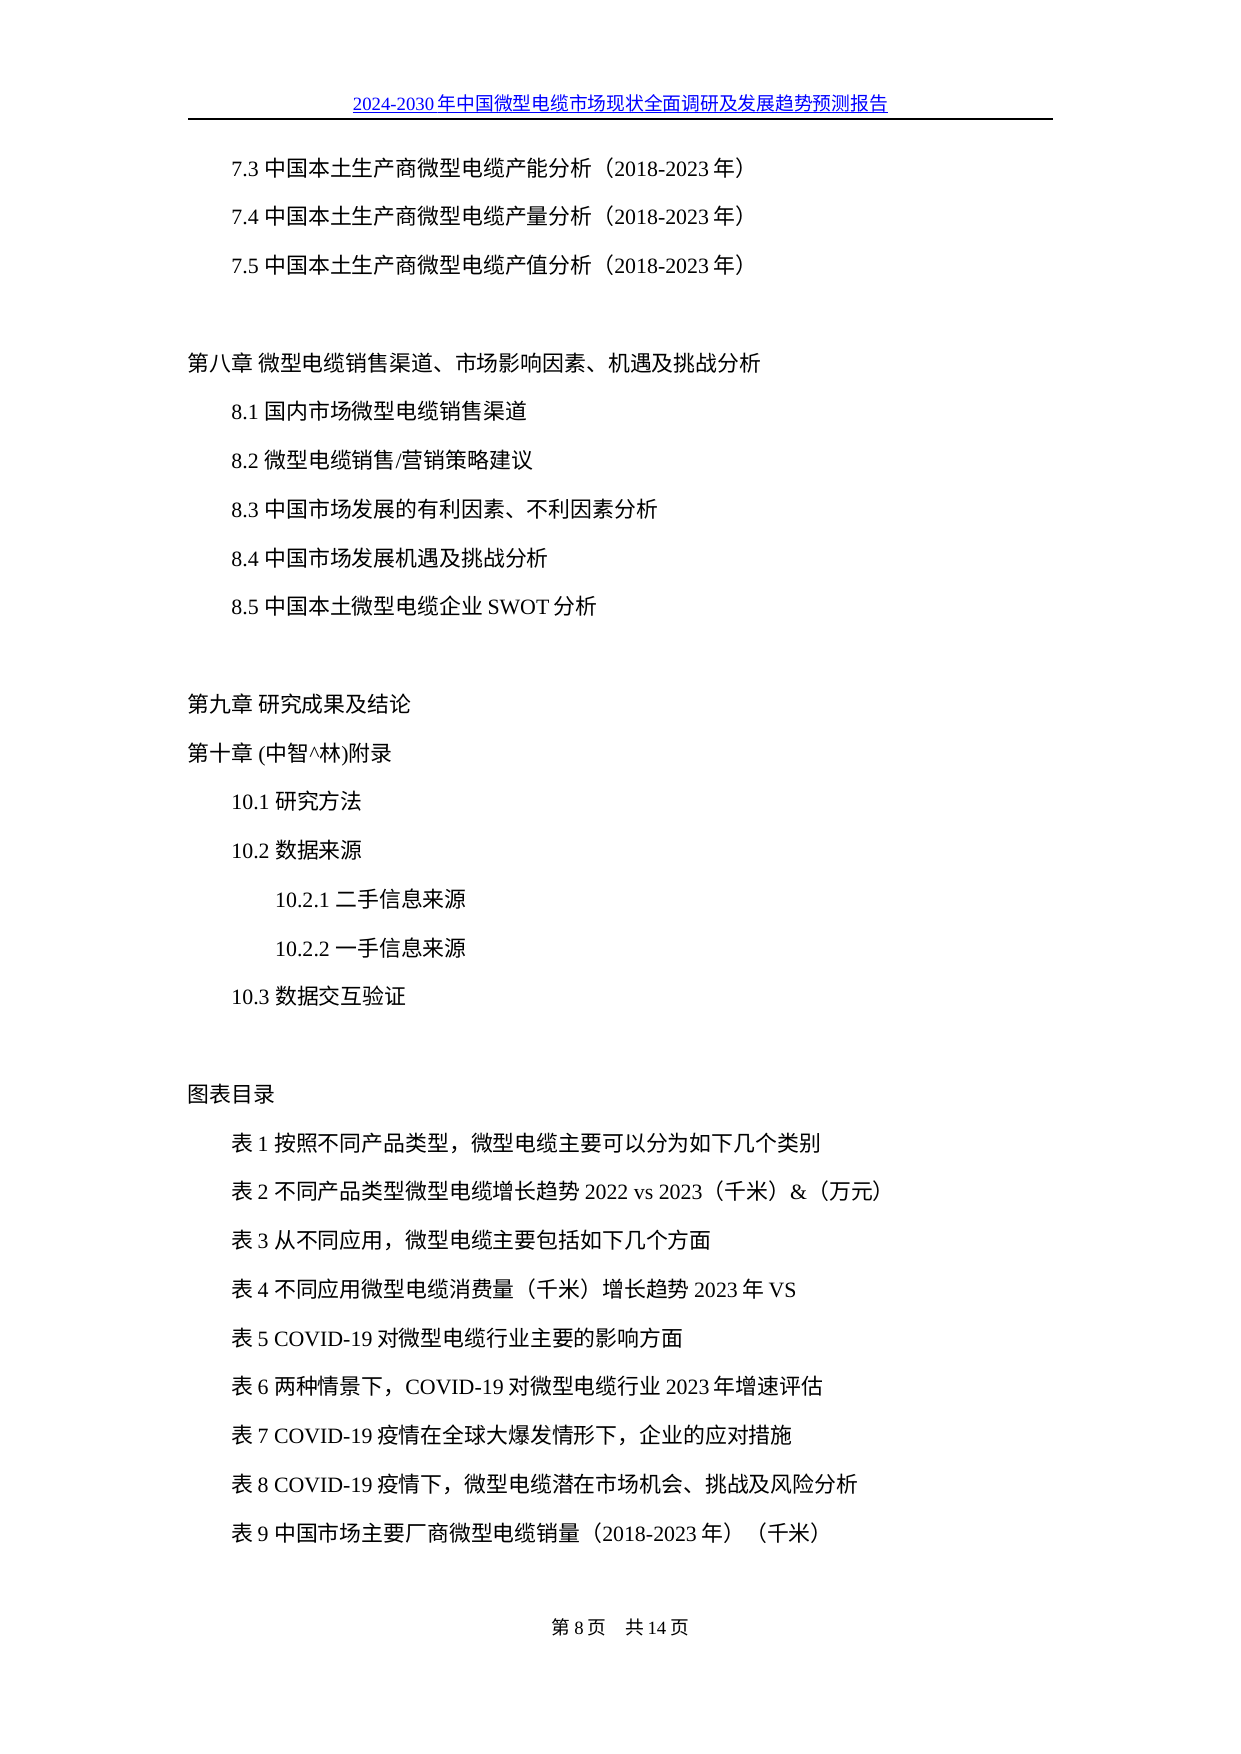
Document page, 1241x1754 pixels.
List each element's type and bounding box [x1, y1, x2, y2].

text [187, 150, 1053, 1548]
